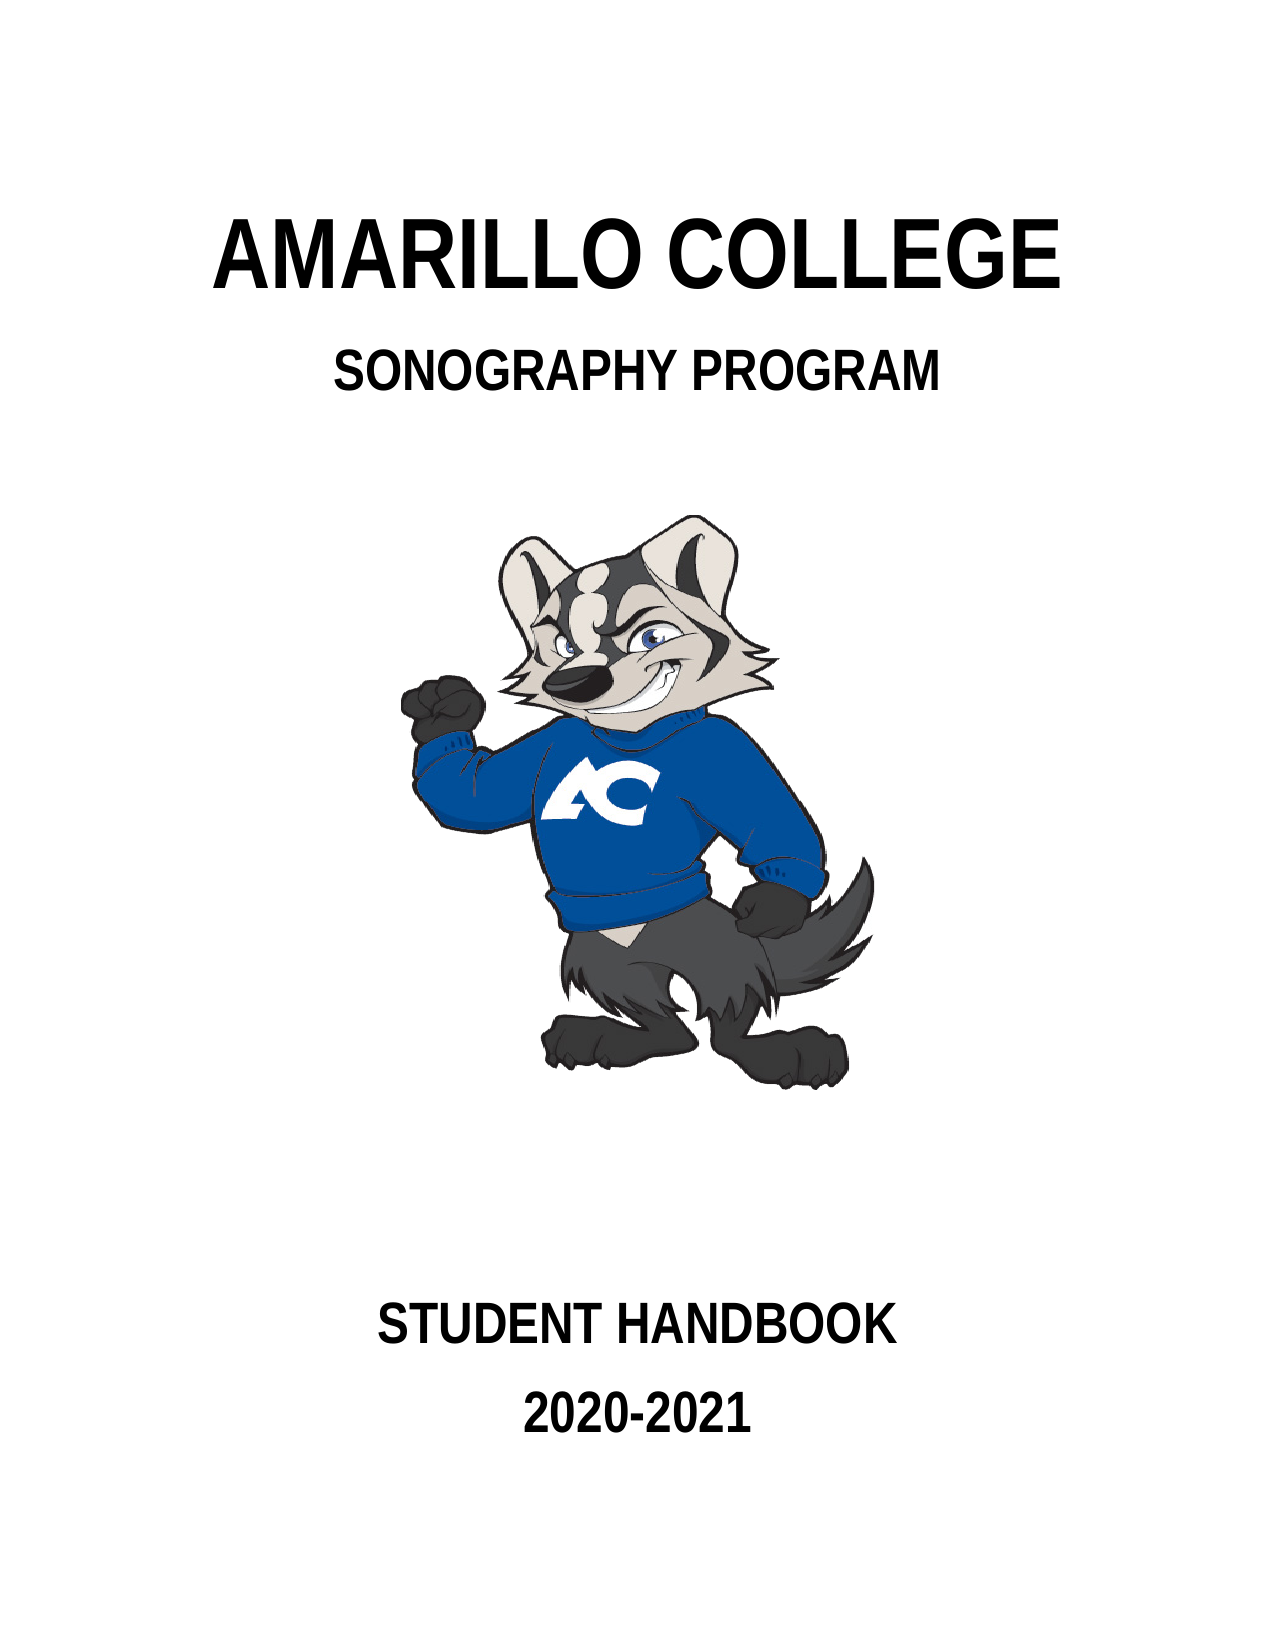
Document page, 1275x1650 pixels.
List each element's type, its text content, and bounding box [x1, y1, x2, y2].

text STUDENT HANDBOOK [150, 1289, 1125, 1356]
text 2020-2021 [150, 1378, 1125, 1445]
text AMARILLO COLLEGE [150, 195, 1125, 310]
text SONOGRAPHY PROGRAM [150, 336, 1125, 403]
picture [401, 515, 875, 1090]
